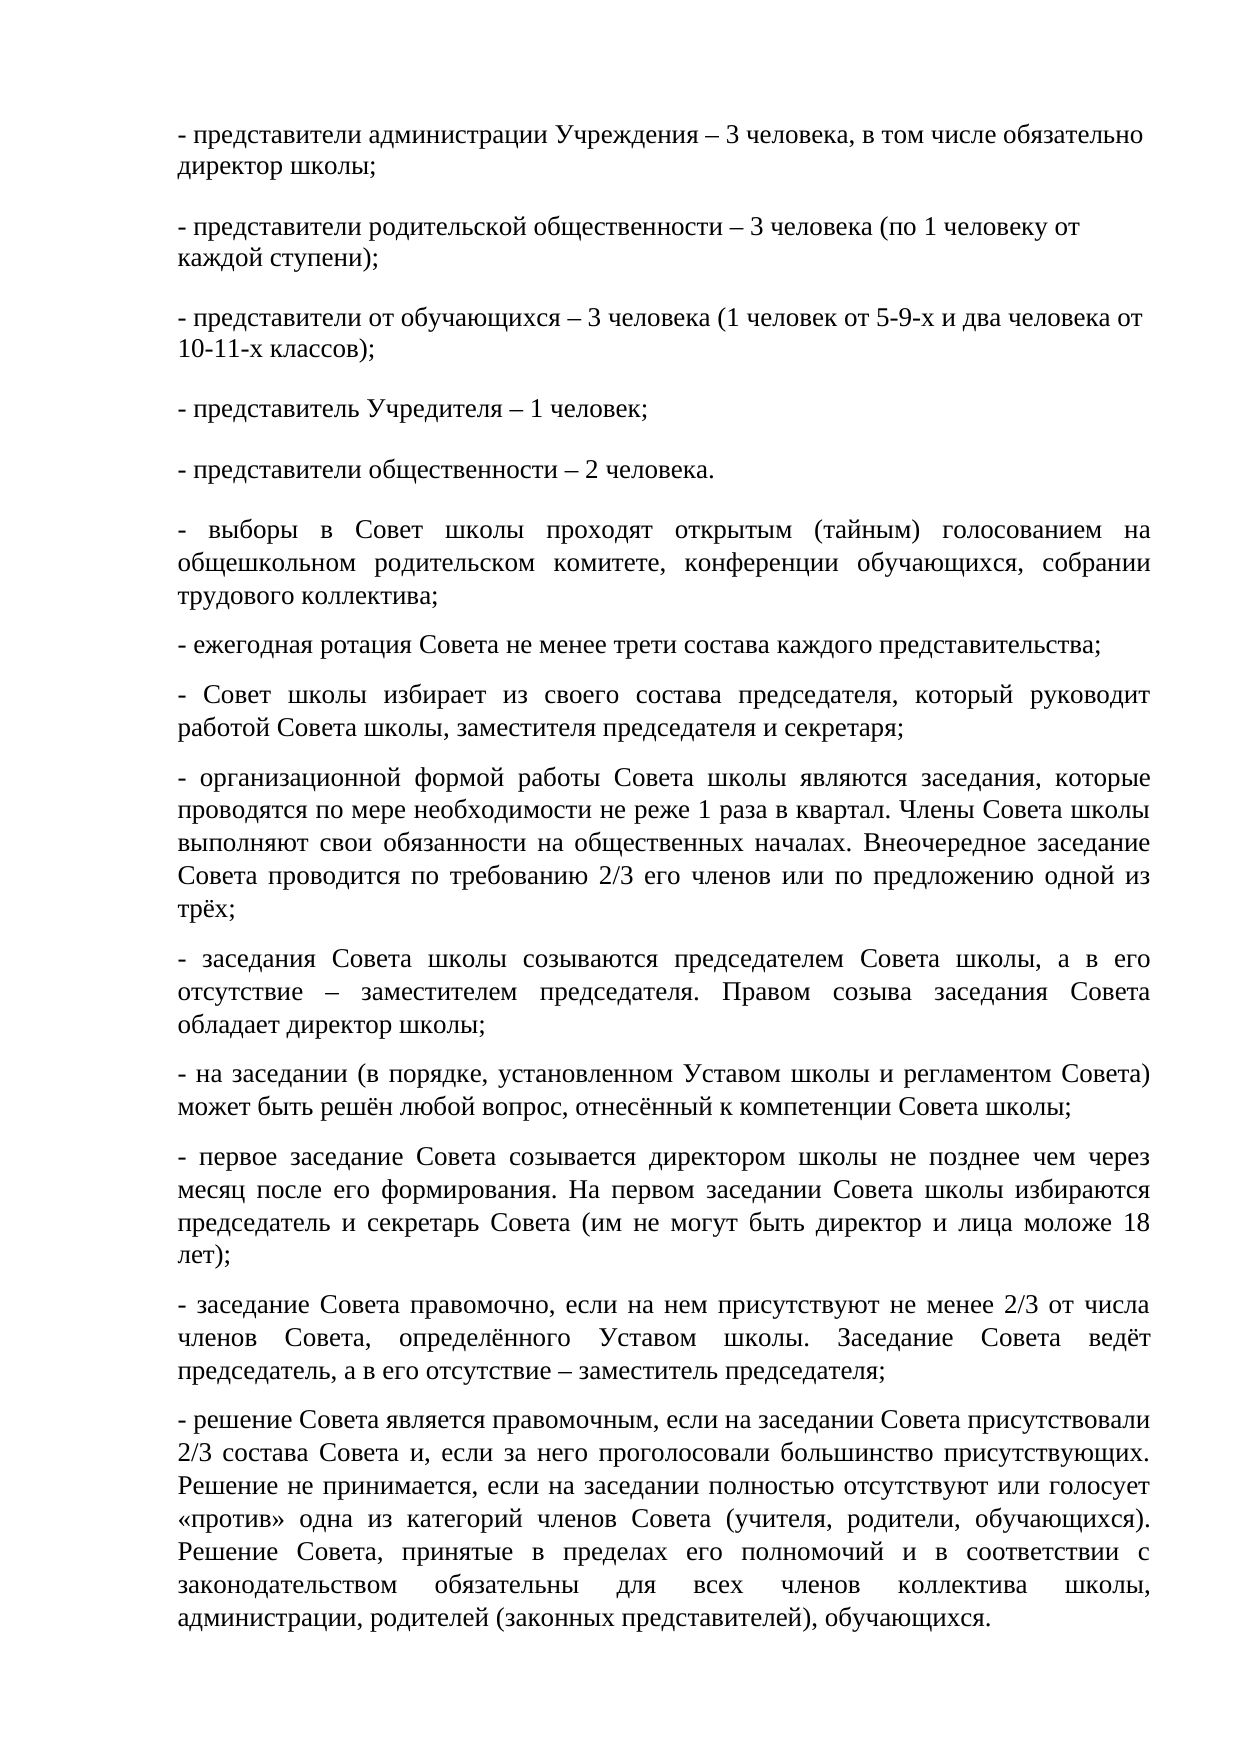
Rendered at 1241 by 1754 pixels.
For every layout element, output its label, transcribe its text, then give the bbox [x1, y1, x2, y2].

text - заседания Совета школы созываются председателем Совета школы, а в его отсутствие – заместителем председателя. Правом созыва заседания Совета обладает директор школы; [177, 942, 1152, 1039]
text - представитель Учредителя – 1 человек; [177, 392, 1152, 424]
text - представители администрации Учреждения – 3 человека, в том числе обязательно директор школы; [177, 118, 1152, 180]
text - Совет школы избирает из своего состава председателя, который руководит работой Совета школы, заместителя председателя и секретаря; [177, 678, 1152, 742]
text - заседание Совета правомочно, если на нем присутствуют не менее 2/3 от числа членов Совета, определённого Уставом школы. Заседание Совета ведёт председатель, а в его отсутствие – заместитель председателя; [177, 1288, 1152, 1385]
text - организационной формой работы Совета школы являются заседания, которые проводятся по мере необходимости не реже 1 раза в квартал. Члены Совета школы выполняют свои обязанности на общественных началах. Внеочередное заседание Совета проводится по требованию 2/3 его членов или по предложению одной из трёх; [177, 761, 1152, 923]
text - выборы в Совет школы проходят открытым (тайным) голосованием на общешкольном родительском комитете, конференции обучающихся, собрании трудового коллектива; [177, 513, 1152, 610]
text - на заседании (в порядке, установленном Уставом школы и регламентом Совета) может быть решён любой вопрос, отнесённый к компетенции Совета школы; [177, 1057, 1152, 1121]
text - представители родительской общественности – 3 человека (по 1 человеку от каждой ступени); [177, 209, 1152, 272]
text - ежегодная ротация Совета не менее трети состава каждого представительства; [177, 628, 1152, 660]
text - представители от обучающихся – 3 человека (1 человек от 5-9-х и два человека от 10-11-х классов); [177, 301, 1152, 363]
text - решение Совета является правомочным, если на заседании Совета присутствовали 2/3 состава Совета и, если за него проголосовали большинство присутствующих. Решение не принимается, если на заседании полностью отсутствуют или голосует «против» одна из категорий членов Совета (учителя, родители, обучающихся). Решение Совета, принятые в пределах его полномочий и в соответствии с законодательством обязательны для всех членов коллектива школы, администрации, родителей (законных представителей), обучающихся. [177, 1403, 1152, 1632]
text - представители общественности – 2 человека. [177, 453, 1152, 484]
text - первое заседание Совета созывается директором школы не позднее чем через месяц после его формирования. На первом заседании Совета школы избираются председатель и секретарь Совета (им не могут быть директор и лица моложе 18 лет); [177, 1140, 1152, 1270]
